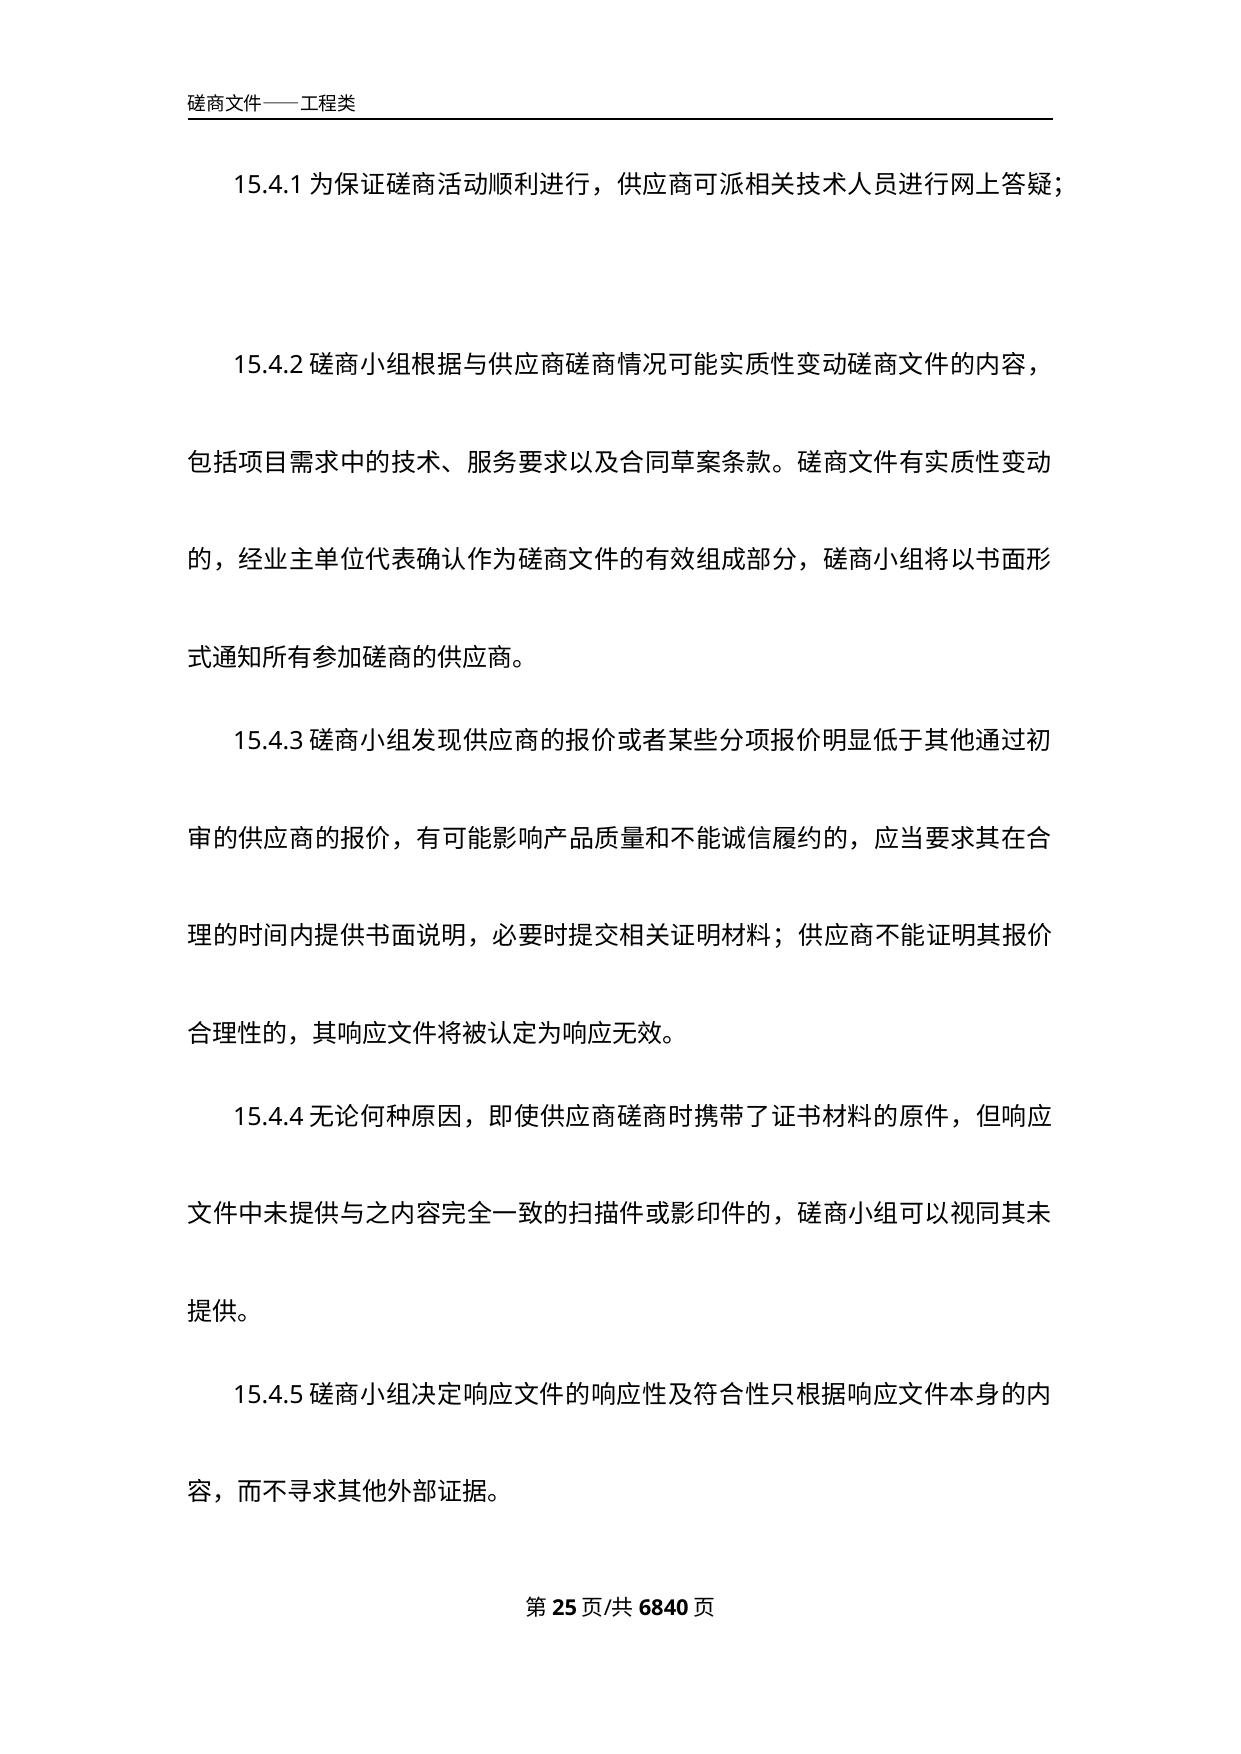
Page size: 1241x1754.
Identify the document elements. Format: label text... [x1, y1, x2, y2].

text 15.4.2磋商小组根据与供应商磋商情况可能实质性变动磋商文件的内容，包括项目需求中的技术、服务要求以及合同草案条款。磋商文件有实质性变动的，经业主单位代表确认作为磋商文件的有效组成部分，磋商小组将以书面形式通知所有参加磋商的供应商。 [187, 331, 1053, 688]
text 15.4.3磋商小组发现供应商的报价或者某些分项报价明显低于其他通过初审的供应商的报价，有可能影响产品质量和不能诚信履约的，应当要求其在合理的时间内提供书面说明，必要时提交相关证明材料；供应商不能证明其报价合理性的，其响应文件将被认定为响应无效。 [187, 706, 1053, 1064]
text 15.4.1为保证磋商活动顺利进行，供应商可派相关技术人员进行网上答疑； [187, 150, 1053, 312]
text 15.4.4无论何种原因，即使供应商磋商时携带了证书材料的原件，但响应文件中未提供与之内容完全一致的扫描件或影印件的，磋商小组可以视同其未提供。 [187, 1082, 1053, 1342]
text 15.4.5磋商小组决定响应文件的响应性及符合性只根据响应文件本身的内容，而不寻求其他外部证据。 [187, 1360, 1053, 1522]
